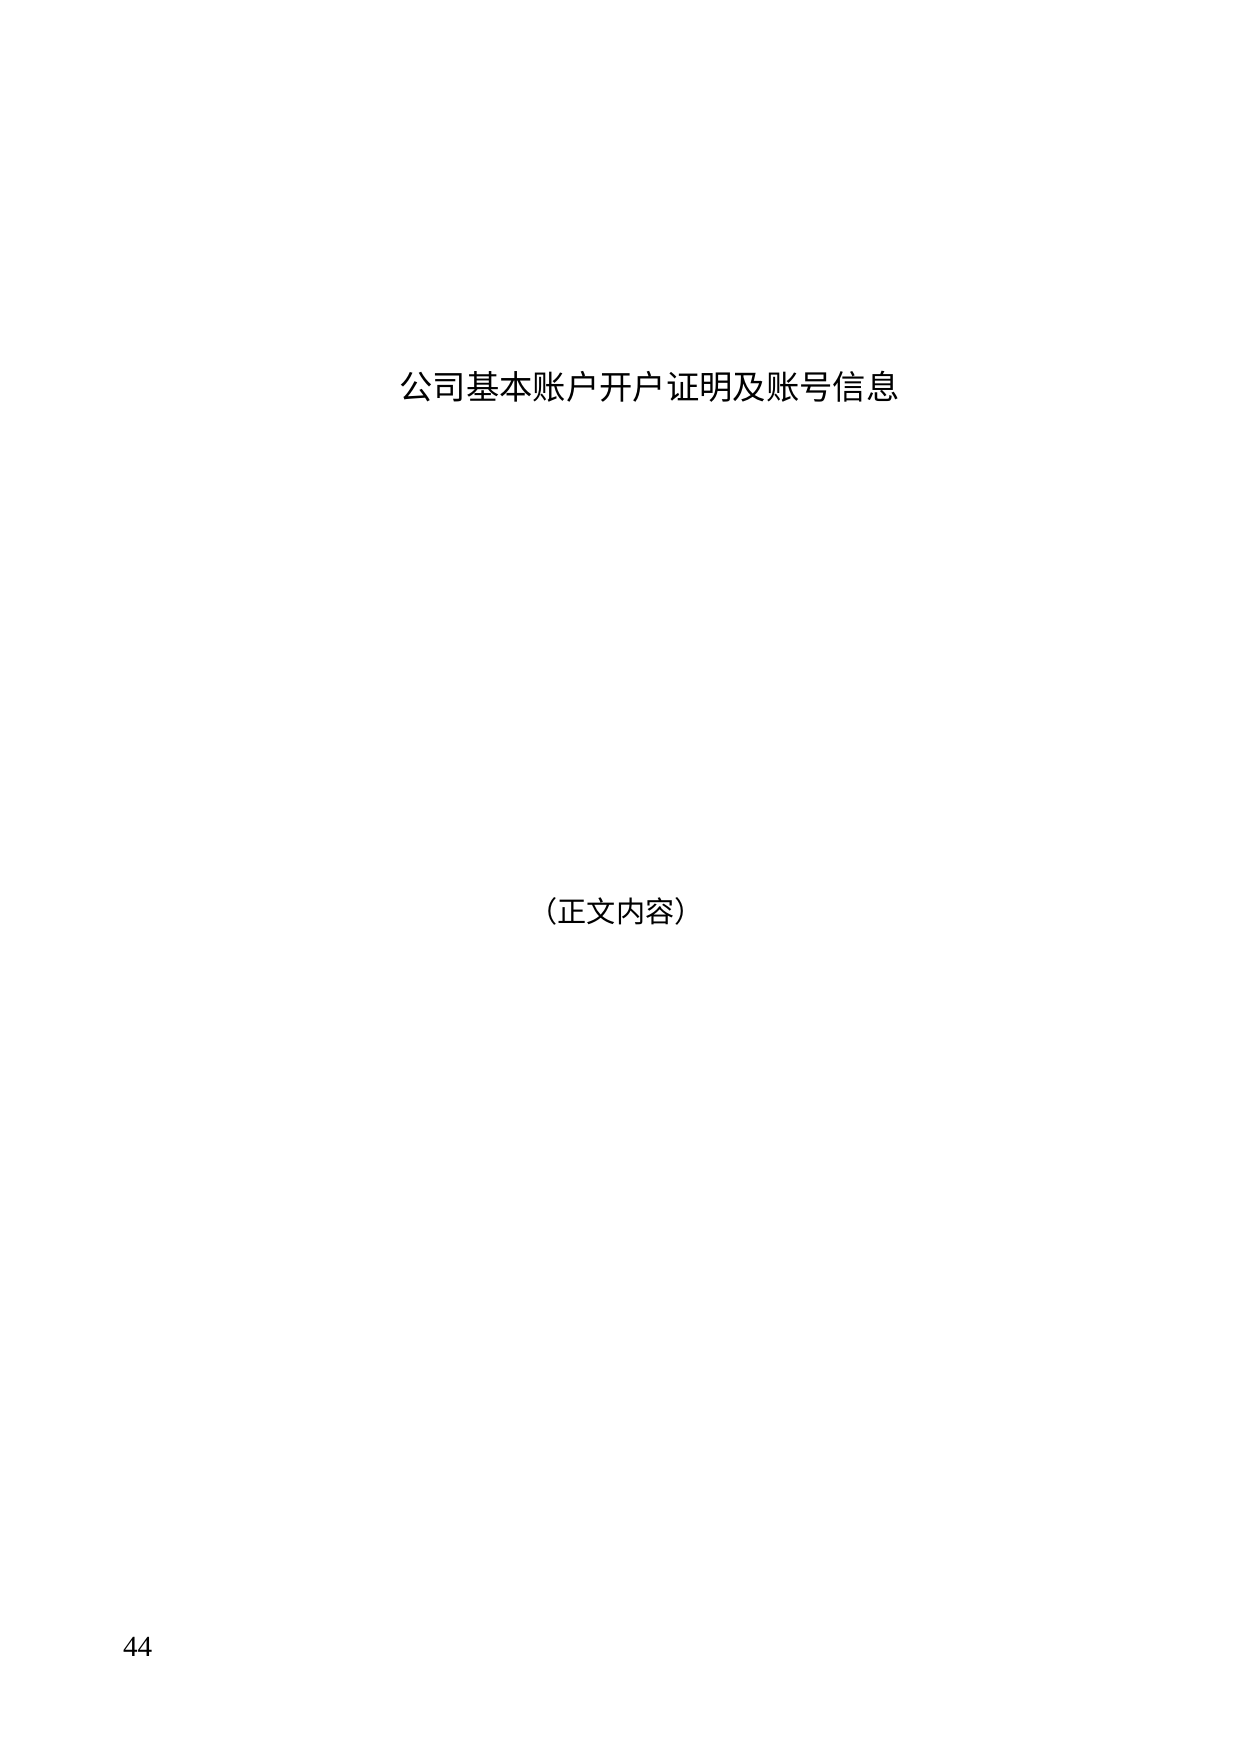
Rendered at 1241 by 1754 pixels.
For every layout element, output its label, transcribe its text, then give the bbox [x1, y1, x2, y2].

text （正文内容） [123, 877, 1108, 943]
subtitle 公司基本账户开户证明及账号信息 [123, 352, 1108, 418]
